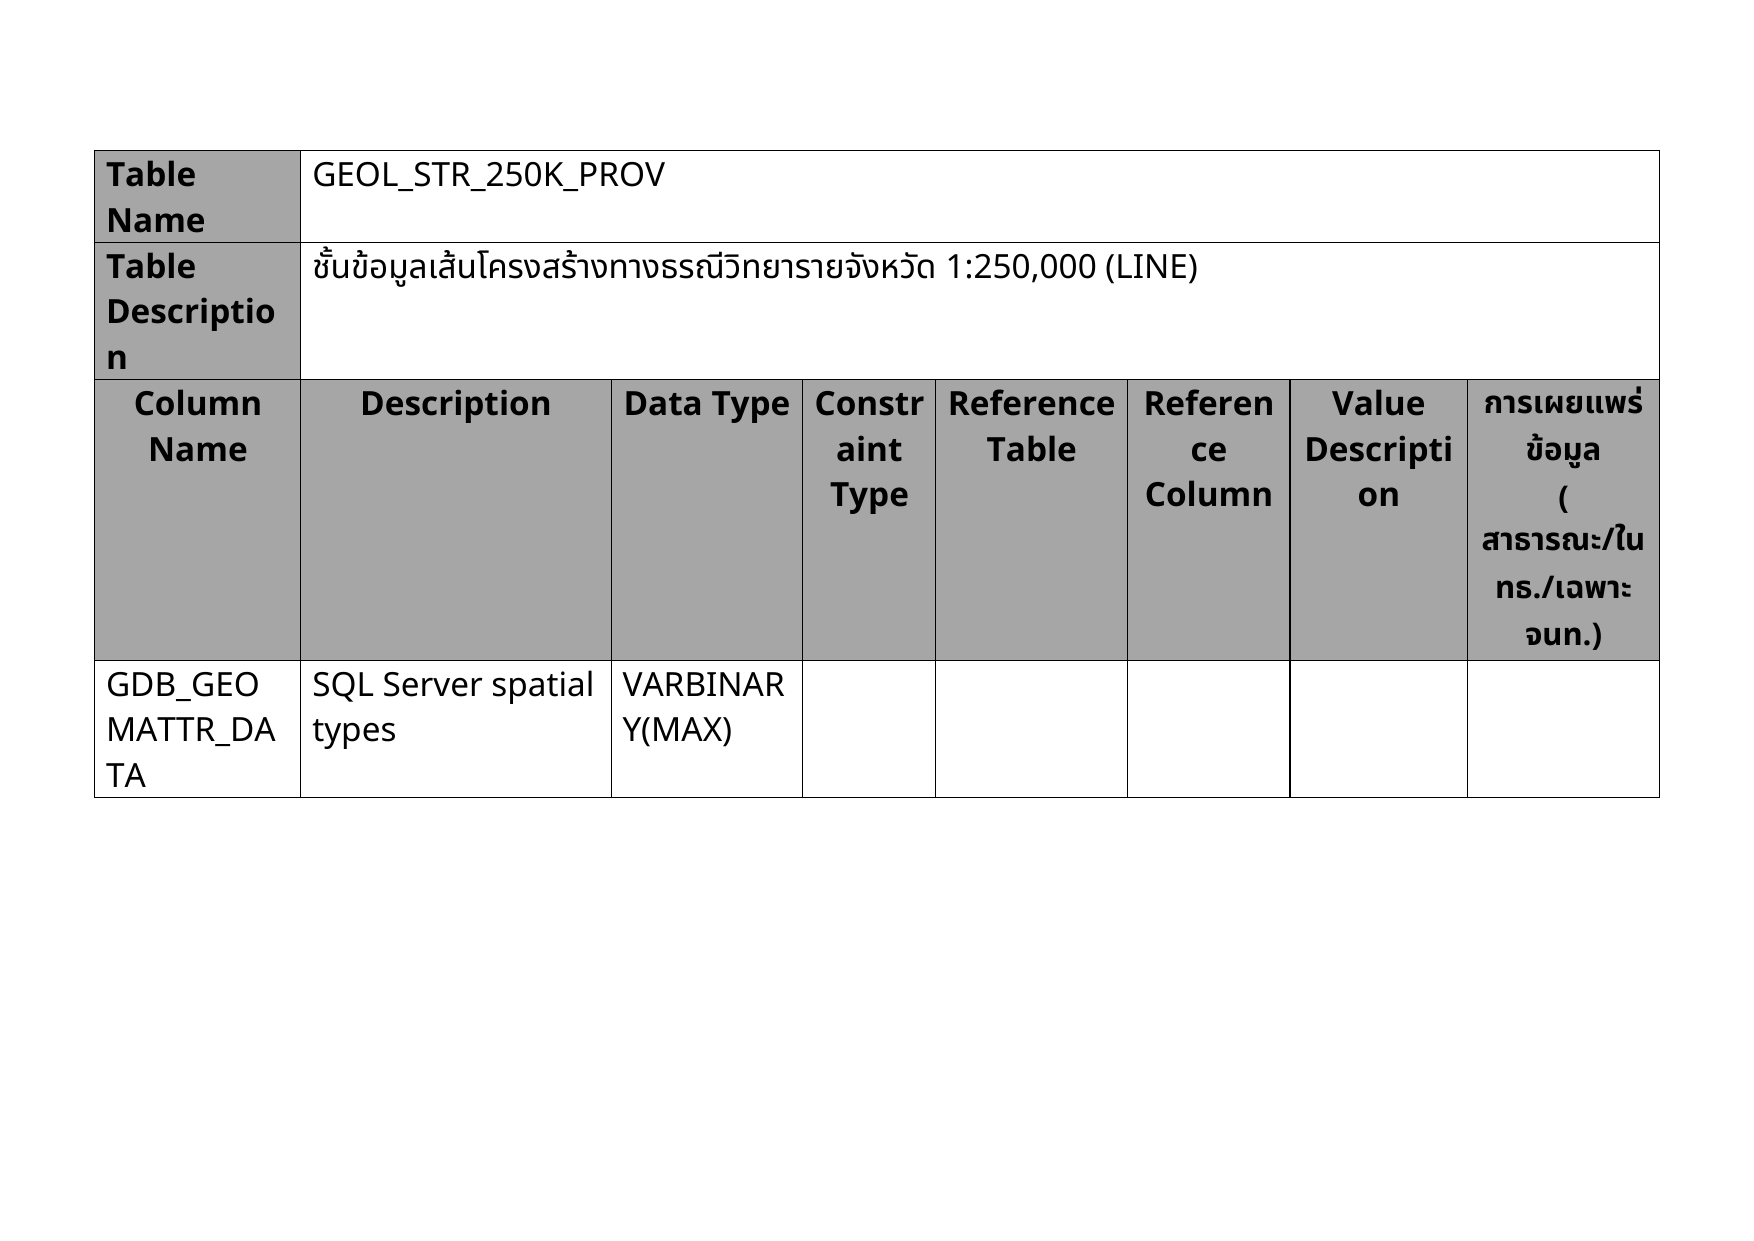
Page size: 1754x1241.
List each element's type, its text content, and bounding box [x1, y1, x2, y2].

table_cell Value Description [1291, 380, 1467, 660]
table_cell Constraint Type [803, 380, 935, 660]
table_cell Column Name [95, 380, 300, 660]
table_header GEOL_STR_250K_PROV [301, 151, 1659, 242]
table_cell SQL Server spatial types [301, 661, 611, 797]
table_cell [803, 661, 935, 797]
table_cell Reference Column [1128, 380, 1289, 660]
table_cell Data Type [612, 380, 802, 660]
table_cell [936, 661, 1127, 797]
table_cell การเผยแพร่ข้อมูล (สาธารณะ/ใน ทธ./เฉพาะ จนท.) [1468, 380, 1659, 660]
table_cell VARBINARY(MAX) [612, 661, 802, 797]
table_cell ชั้นข้อมูลเส้นโครงสร้างทางธรณีวิทยารายจังหวัด 1:250,000 (LINE) [301, 243, 1659, 379]
table_cell [1291, 661, 1467, 797]
table_cell GDB_GEOMATTR_DATA [95, 661, 300, 797]
table_cell Table Description [95, 243, 300, 379]
table_header Table Name [95, 151, 300, 242]
table_cell [1128, 661, 1289, 797]
table_cell [1468, 661, 1659, 797]
table_cell Description [301, 380, 611, 660]
table_cell Reference Table [936, 380, 1127, 660]
